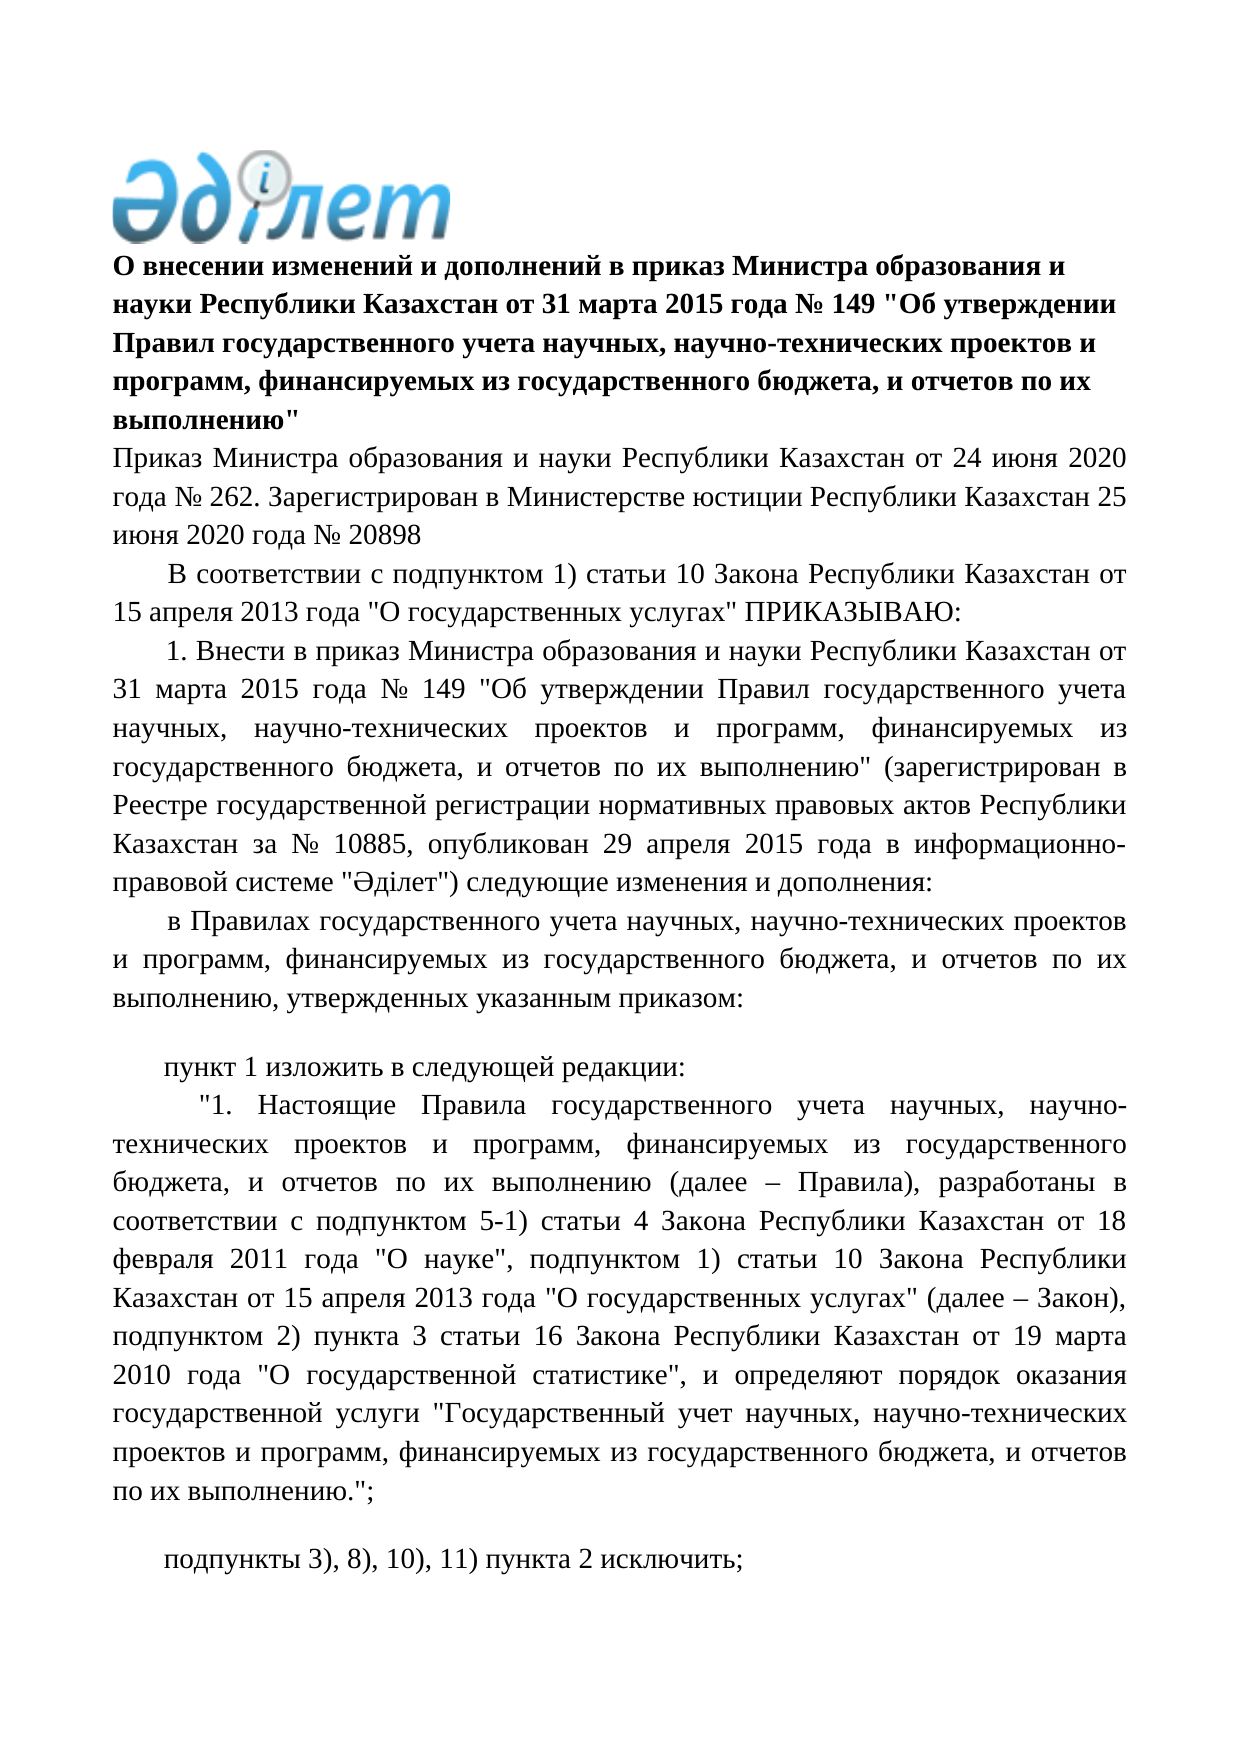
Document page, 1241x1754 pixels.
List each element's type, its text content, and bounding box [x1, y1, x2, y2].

text подпункты 3), 8), 10), 11) пункта 2 исключить; [112, 1541, 1128, 1575]
text О внесении изменений и дополнений в приказ Министра образования и науки Республики Казахстан от 31 марта 2015 года № 149 "Об утверждении Правил государственного учета научных, научно-технических проектов и программ, финансируемых из государственного бюджета, и отчетов по их выполнению" [112, 248, 1128, 435]
text в Правилах государственного учета научных, научно-технических проектов и программ, финансируемых из государственного бюджета, и отчетов по их выполнению, утвержденных указанным приказом: [112, 903, 1128, 1013]
text пункт 1 изложить в следующей редакции: [112, 1049, 1128, 1082]
text В соответствии с подпунктом 1) статьи 10 Закона Республики Казахстан от 15 апреля 2013 года "О государственных услугах" ПРИКАЗЫВАЮ: [112, 556, 1128, 628]
text 1. Внести в приказ Министра образования и науки Республики Казахстан от 31 марта 2015 года № 149 "Об утверждении Правил государственного учета научных, научно-технических проектов и программ, финансируемых из государственного бюджета, и отчетов по их выполнению" (зарегистрирован в Реестре государственной регистрации нормативных правовых актов Республики Казахстан за № 10885, опубликован 29 апреля 2015 года в информационно-правовой системе "Әділет") следующие изменения и дополнения: [112, 633, 1128, 898]
text Приказ Министра образования и науки Республики Казахстан от 24 июня 2020 года № 262. Зарегистрирован в Министерстве юстиции Республики Казахстан 25 июня 2020 года № 20898 [112, 440, 1128, 551]
picture [112, 150, 451, 244]
text "1. Настоящие Правила государственного учета научных, научно-технических проектов и программ, финансируемых из государственного бюджета, и отчетов по их выполнению (далее – Правила), разработаны в соответствии с подпунктом 5-1) статьи 4 Закона Республики Казахстан от 18 февраля 2011 года "О науке", подпунктом 1) статьи 10 Закона Республики Казахстан от 15 апреля 2013 года "О государственных услугах" (далее – Закон), подпунктом 2) пункта 3 статьи 16 Закона Республики Казахстан от 19 марта 2010 года "О государственной статистике", и определяют порядок оказания государственной услуги "Государственный учет научных, научно-технических проектов и программ, финансируемых из государственного бюджета, и отчетов по их выполнению."; [112, 1087, 1128, 1506]
